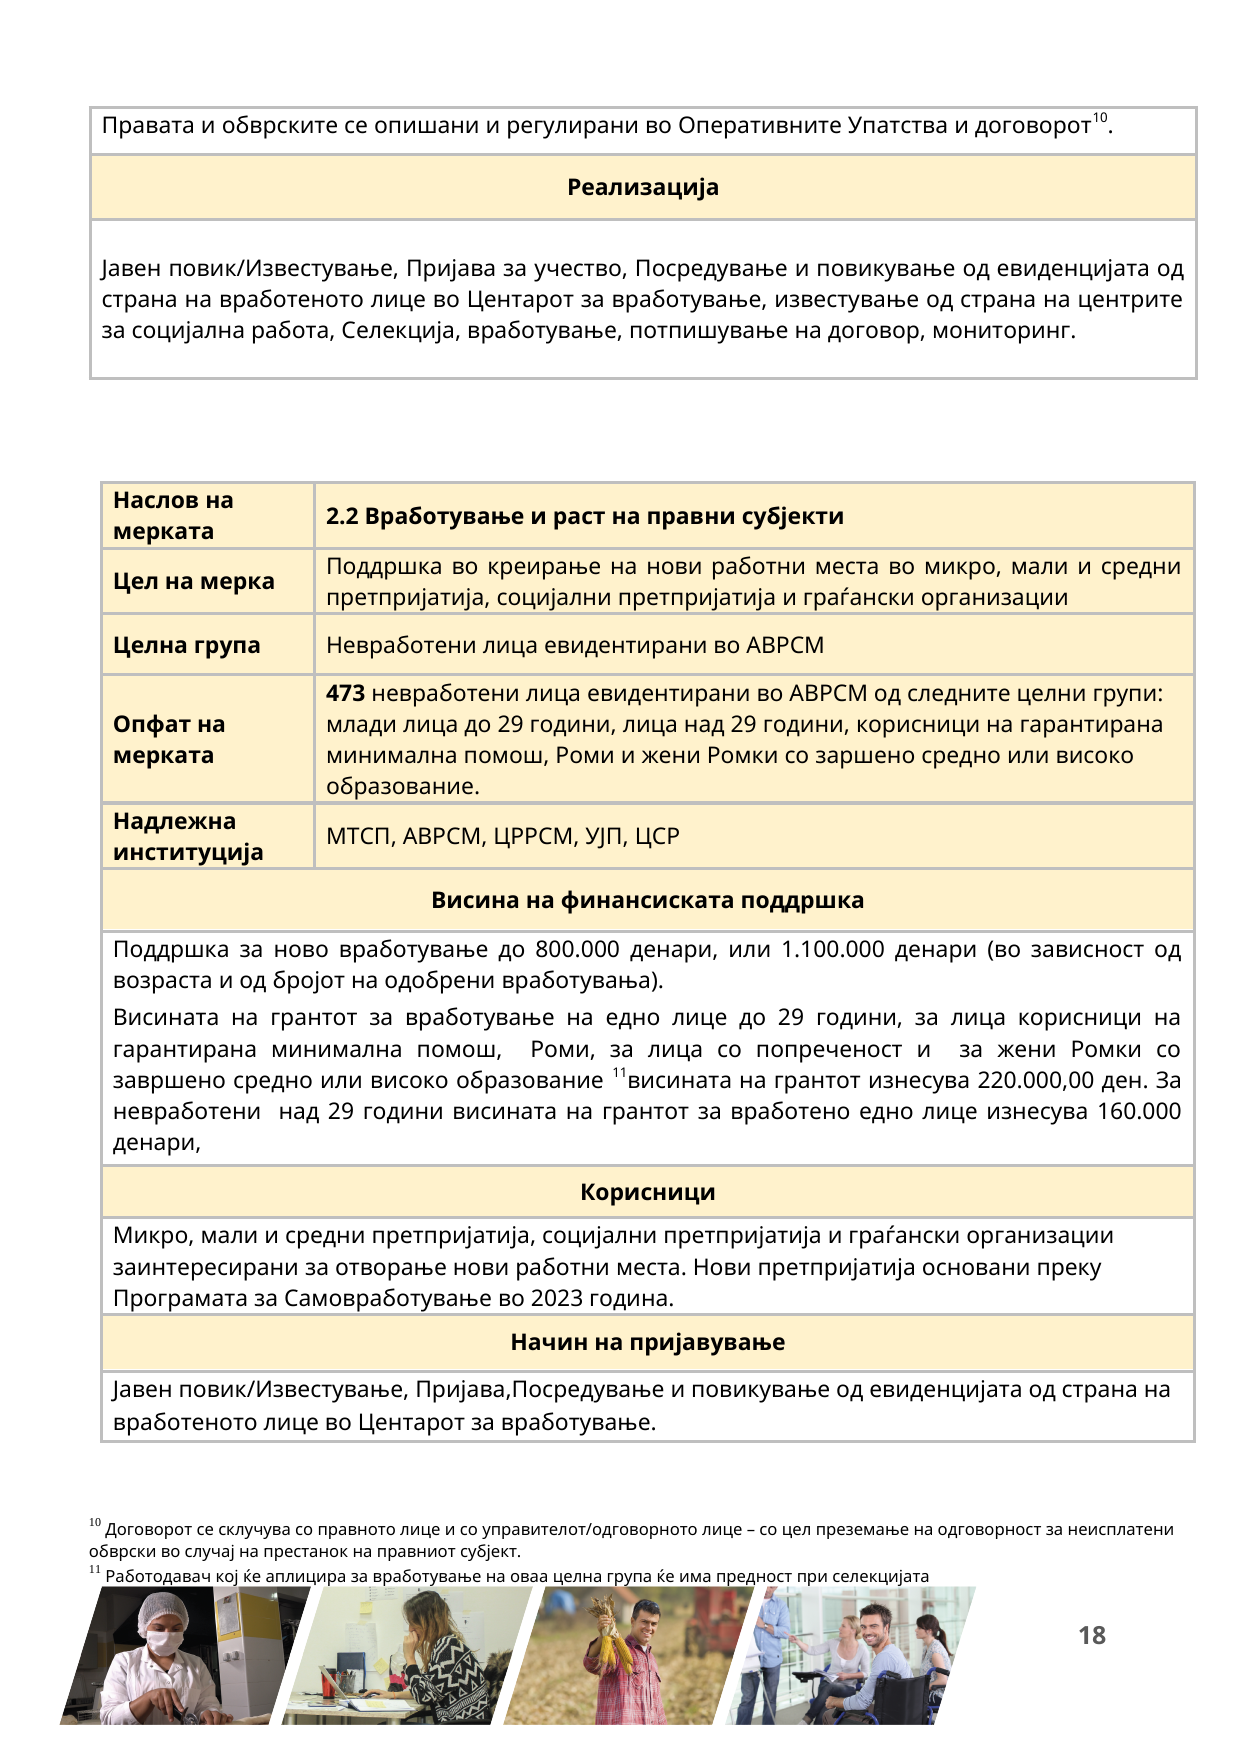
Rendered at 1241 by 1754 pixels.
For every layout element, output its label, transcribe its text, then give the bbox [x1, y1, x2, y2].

table_cell 473 невработени лица евидентирани во АВРСМ од следните целни групи: млади лица до 29 години, лица над 29 години, корисници на гарантиранa минимална помош, Роми и жени Ромки со заршено средно или високо образование. [316, 676, 1193, 801]
table_cell Реализација [92, 156, 1195, 218]
table_cell Поддршка за ново вработување до 800.000 денари, или 1.100.000 денари (во зависност од возраста и од бројот на одобрени вработувања). Висината на грантот за вработување на едно лице до 29 години, за лица корисници на гарантирана минимална помош, Роми, за лица со попреченост и за жени Ромки со завршено средно или високо образование висината на грантот изнесува 220.000,00 ден. За невработени над 29 години висината на грантот за вработено едно лице изнесува 160.000 денари, [103, 933, 1193, 1164]
table_cell Начин на пријавување [103, 1316, 1193, 1369]
table_cell МТСП, АВРСМ, ЦРРСМ, УЈП, ЦСР [316, 805, 1193, 867]
table_cell Целна група [103, 615, 313, 673]
table_cell Невработени лица евидентирани во АВРСМ [316, 615, 1193, 673]
table_cell Поддршка во креирање на нови работни места во микро, мали и средни претпријатија, социјални претпријатија и граѓански организации [316, 550, 1193, 612]
table_header 2.2 Вработување и раст на правни субјекти [316, 484, 1193, 547]
table_cell Цел на мерка [103, 550, 313, 612]
table_cell Корисници [103, 1167, 1193, 1216]
table_cell Јавен повик/Известување, Пријава,Посредување и повикување од евиденцијата од страна на вработеното лице во Центарот за вработување. [103, 1373, 1193, 1440]
table_cell Јавен повик/Известување, Пријава за учество, Посредување и повикување од евиденцијата од страна на вработеното лице во Центарот за вработување, известување од страна на центрите за социјална работа, Селекција, вработување, потпишување на договор, мониторинг. [92, 221, 1195, 377]
table_cell Опфат на мерката [103, 676, 313, 801]
table_header Наслов на мерката [103, 484, 313, 547]
table_cell Висина на финансиската поддршка [103, 870, 1193, 929]
picture [59, 1586, 982, 1725]
table_cell Надлежна институција [103, 805, 313, 867]
table_cell Микро, мали и средни претпријатија, социјални претпријатија и граѓански организации заинтересирани за отворање нови работни места. Нови претпријатија основани преку Програмата за Самовработување во 2023 година. [103, 1219, 1193, 1313]
